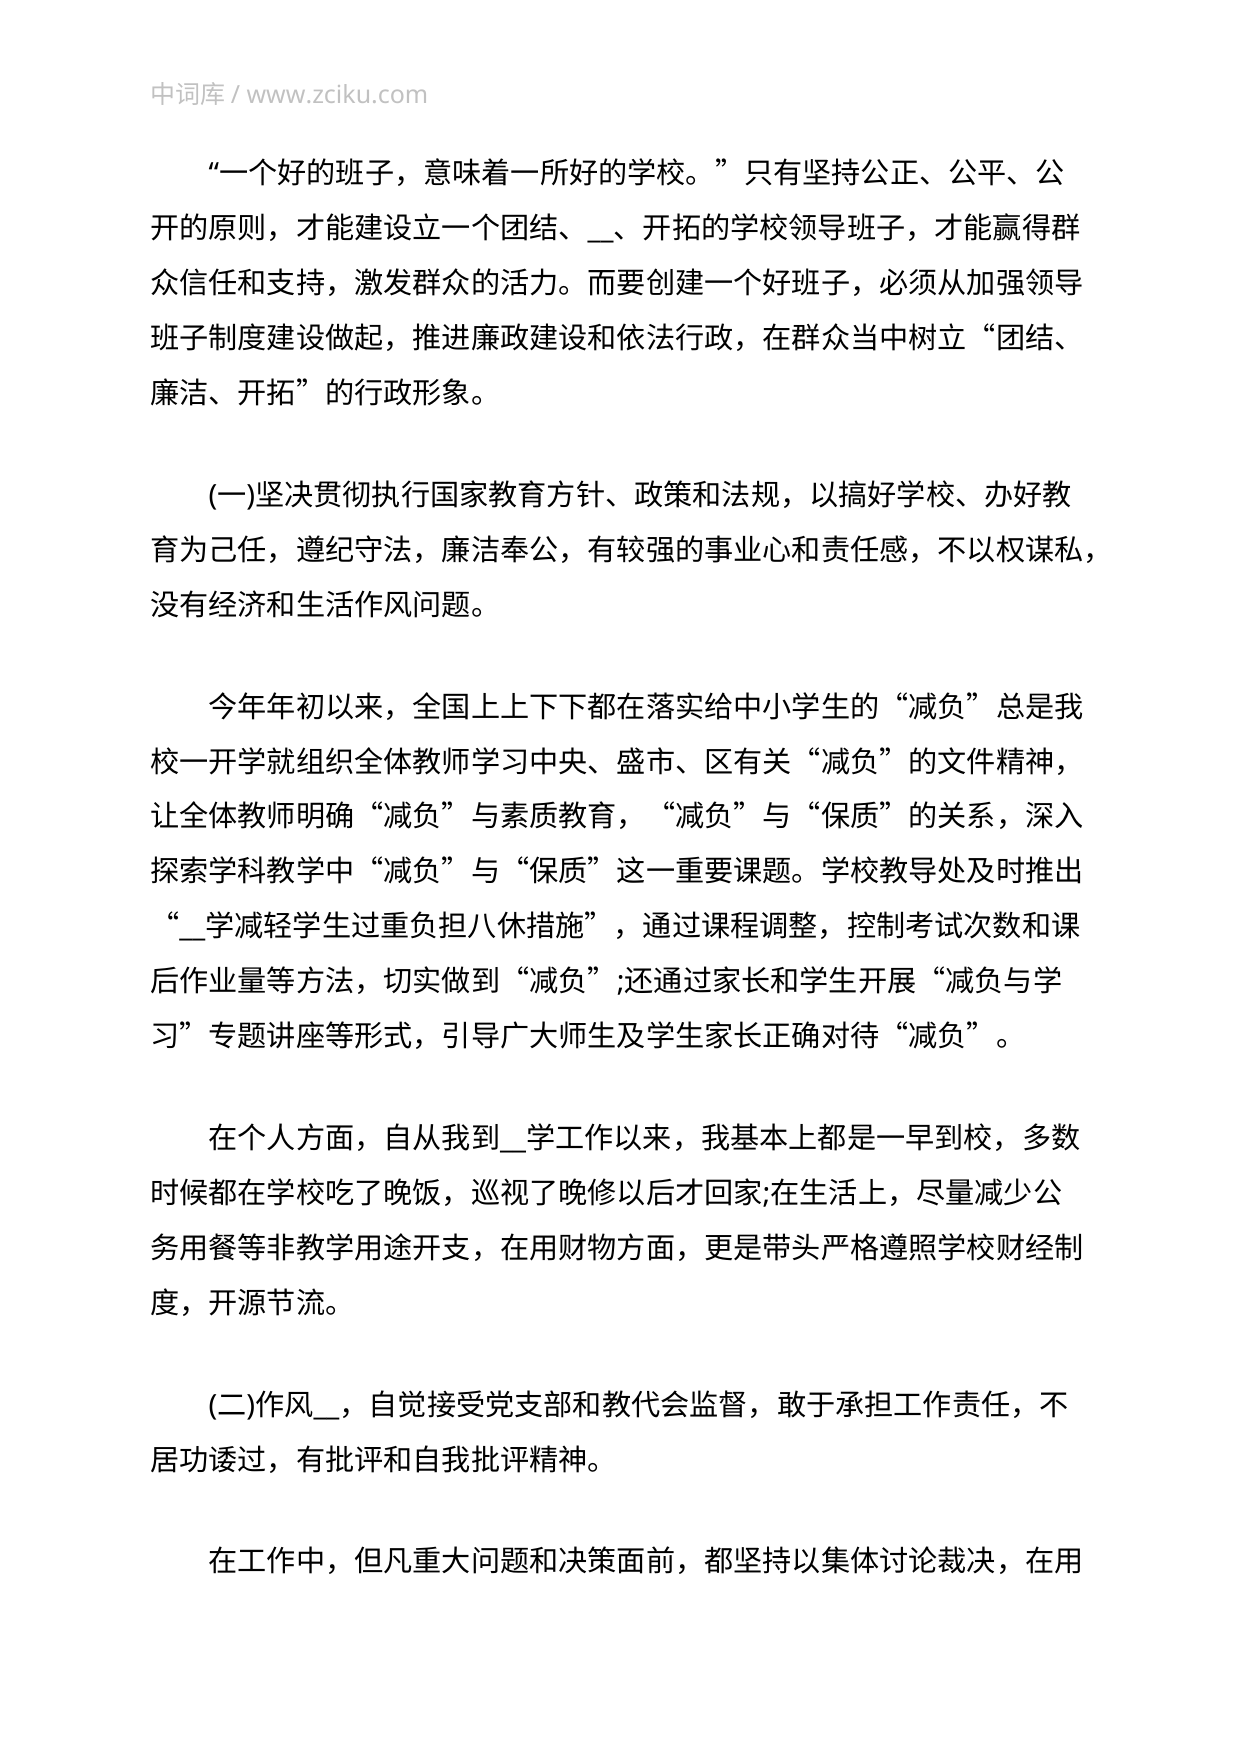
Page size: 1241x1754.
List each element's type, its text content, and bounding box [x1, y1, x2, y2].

text “一个好的班子，意味着一所好的学校。”只有坚持公正、公平、公开的原则，才能建设立一个团结、__、开拓的学校领导班子，才能赢得群众信任和支持，激发群众的活力。而要创建一个好班子，必须从加强领导班子制度建设做起，推进廉政建设和依法行政，在群众当中树立“团结、廉洁、开拓”的行政形象。 [150, 150, 1090, 412]
text 今年年初以来，全国上上下下都在落实给中小学生的“减负”总是我校一开学就组织全体教师学习中央、盛市、区有关“减负”的文件精神，让全体教师明确“减负”与素质教育，“减负”与“保质”的关系，深入探索学科教学中“减负”与“保质”这一重要课题。学校教导处及时推出“__学减轻学生过重负担八休措施”，通过课程调整，控制考试次数和课后作业量等方法，切实做到“减负”;还通过家长和学生开展“减负与学习”专题讲座等形式，引导广大师生及学生家长正确对待“减负”。 [150, 683, 1090, 1055]
text (二)作风__，自觉接受党支部和教代会监督，敢于承担工作责任，不居功诿过，有批评和自我批评精神。 [150, 1381, 1090, 1478]
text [150, 1538, 1090, 1580]
text 在个人方面，自从我到__学工作以来，我基本上都是一早到校，多数时候都在学校吃了晚饭，巡视了晚修以后才回家;在生活上，尽量减少公务用餐等非教学用途开支，在用财物方面，更是带头严格遵照学校财经制度，开源节流。 [150, 1114, 1090, 1322]
text (一)坚决贯彻执行国家教育方针、政策和法规，以搞好学校、办好教育为己任，遵纪守法，廉洁奉公，有较强的事业心和责任感，不以权谋私，没有经济和生活作风问题。 [150, 472, 1090, 624]
